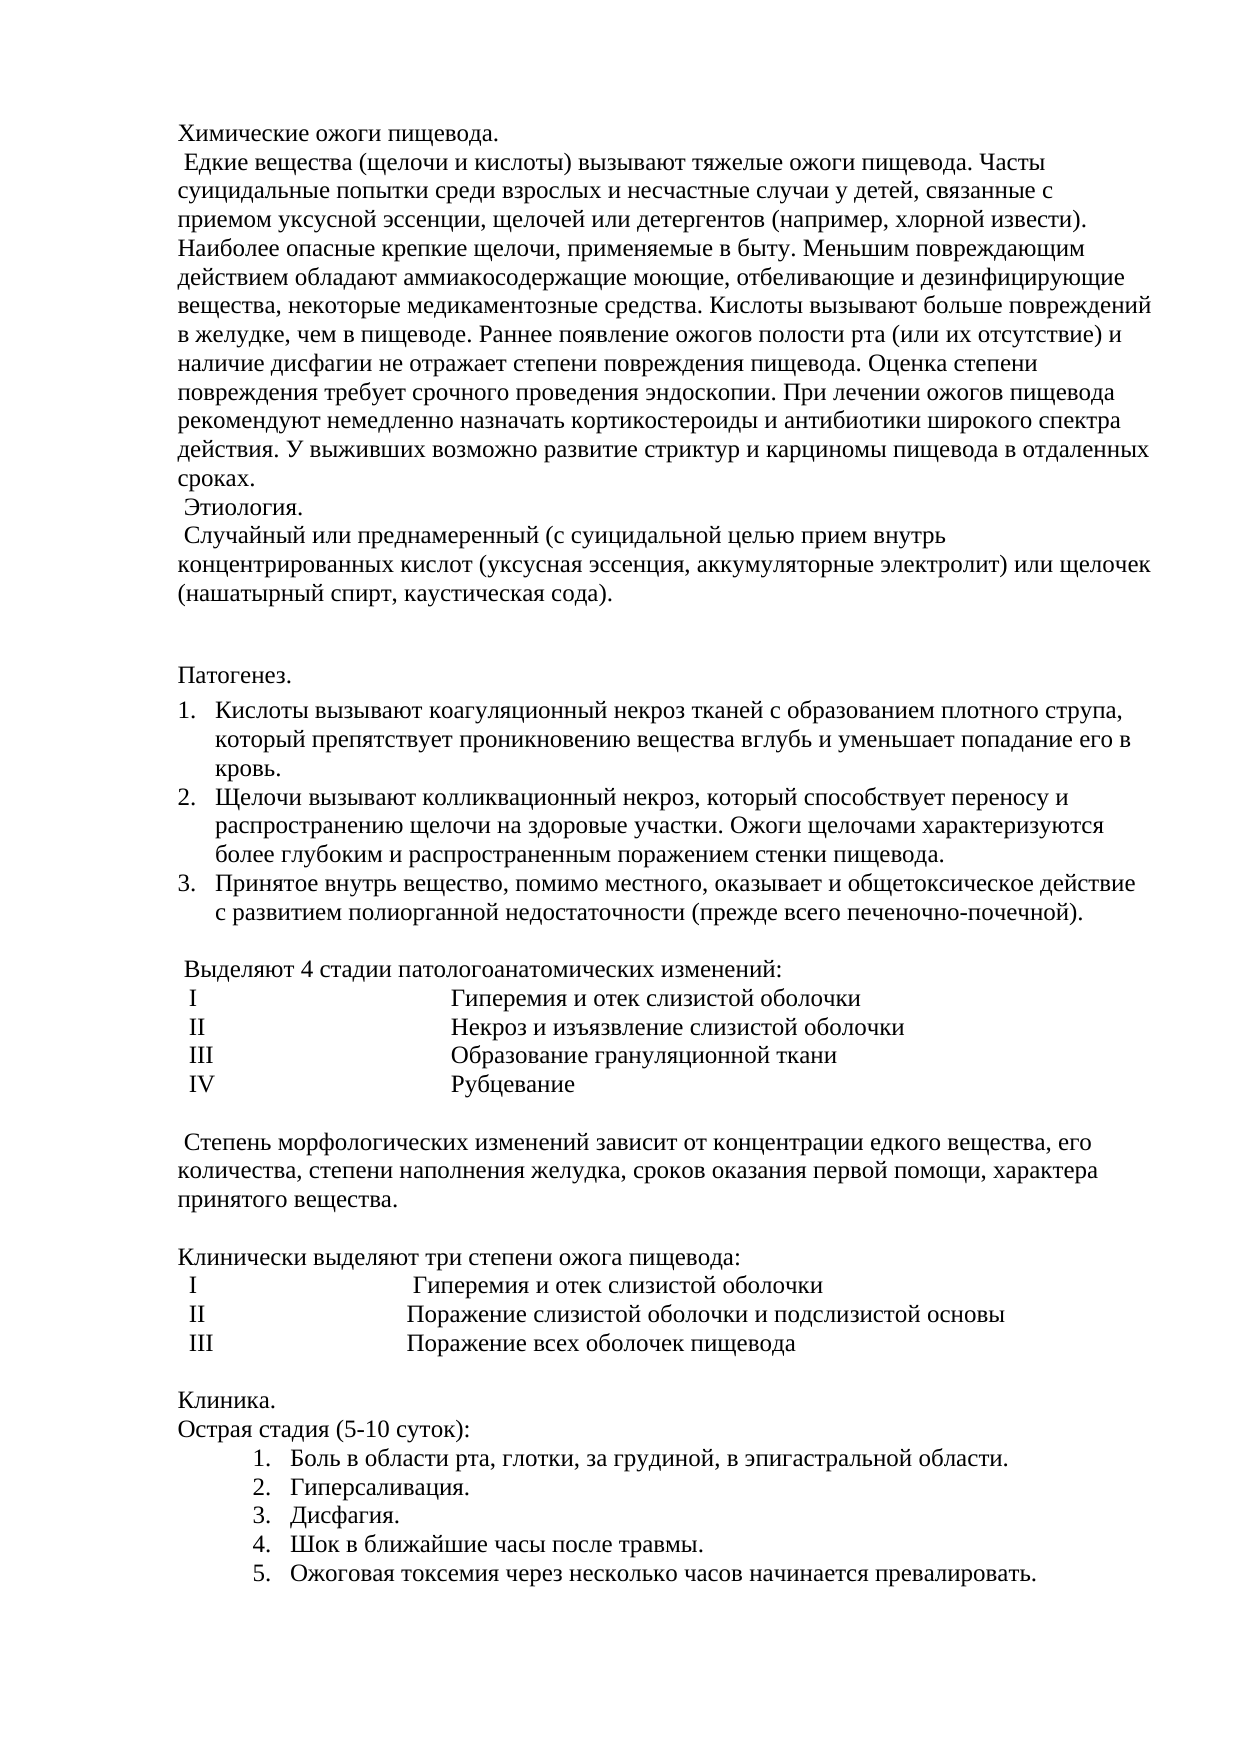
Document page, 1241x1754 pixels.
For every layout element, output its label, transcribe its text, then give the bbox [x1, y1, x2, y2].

list Кислоты вызывают коагуляционный некроз тканей с образованием плотного струпа, который препятствует проникновению вещества вглубь и уменьшает попадание его в кровь. [177, 696, 1152, 782]
table_cell III [177, 1328, 395, 1357]
text Случайный или преднамеренный (с суицидальной целью прием внутрь концентрированных кислот (уксусная эссенция, аккумуляторные электролит) или щелочек (нашатырный спирт, каустическая сода). [177, 521, 1152, 607]
table_header Гиперемия и отек слизистой оболочки [395, 1271, 1204, 1299]
text Степень морфологических изменений зависит от концентрации едкого вещества, его количества, степени наполнения желудка, сроков оказания первой помощи, характера принятого вещества. [177, 1127, 1152, 1213]
text Выделяют 4 стадии патологоанатомических изменений: [177, 954, 1152, 983]
table_cell Рубцевание [439, 1069, 1204, 1098]
list Щелочи вызывают колликвационный некроз, который способствует переносу и распространению щелочи на здоровые участки. Ожоги щелочами характеризуются более глубоким и распространенным поражением стенки пищевода. [177, 782, 1152, 868]
list Дисфагия. [252, 1501, 1152, 1529]
table_cell II [177, 1012, 439, 1041]
list Принятое внутрь вещество, помимо местного, оказывает и общетоксическое действие с развитием полиорганной недостаточности (прежде всего печеночно-почечной). [177, 868, 1152, 926]
table_header I [177, 983, 439, 1012]
list Боль в области рта, глотки, за грудиной, в эпигастральной области. [252, 1443, 1152, 1472]
table_cell Поражение слизистой оболочки и подслизистой основы [395, 1299, 1204, 1328]
table_cell Некроз и изъязвление слизистой оболочки [439, 1012, 1204, 1041]
text Едкие вещества (щелочи и кислоты) вызывают тяжелые ожоги пищевода. Часты суицидальные попытки среди взрослых и несчастные случаи у детей, связанные с приемом уксусной эссенции, щелочей или детергентов (например, хлорной извести). Наиболее опасные крепкие щелочи, применяемые в быту. Меньшим повреждающим действием обладают аммиакосодержащие моющие, отбеливающие и дезинфицирующие вещества, некоторые медикаментозные средства. Кислоты вызывают больше повреждений в желудке, чем в пищеводе. Раннее появление ожогов полости рта (или их отсутствие) и наличие дисфагии не отражает степени повреждения пищевода. Оценка степени повреждения требует срочного проведения эндоскопии. При лечении ожогов пищевода рекомендуют немедленно назначать кортикостероиды и антибиотики широкого спектра действия. У выживших возможно развитие стриктур и карциномы пищевода в отдаленных сроках. [177, 147, 1152, 492]
text Острая стадия (5-10 суток): [177, 1414, 1152, 1443]
table_cell IV [177, 1069, 439, 1098]
table_cell II [177, 1299, 395, 1328]
text Этиология. [177, 492, 1152, 521]
text Клинически выделяют три степени ожога пищевода: [177, 1242, 1152, 1271]
list Шок в ближайшие часы после травмы. [252, 1529, 1152, 1558]
subtitle Патогенез. [177, 661, 1152, 689]
table_cell III [177, 1041, 439, 1069]
table_cell Образование грануляционной ткани [439, 1041, 1204, 1069]
table_cell Поражение всех оболочек пищевода [395, 1328, 1204, 1357]
table_header Гиперемия и отек слизистой оболочки [439, 983, 1204, 1012]
text Клиника. [177, 1386, 1152, 1414]
list Ожоговая токсемия через несколько часов начинается превалировать. [252, 1558, 1152, 1587]
text Химические ожоги пищевода. [177, 118, 1122, 147]
table_header I [177, 1271, 395, 1299]
list Гиперсаливация. [252, 1472, 1152, 1501]
